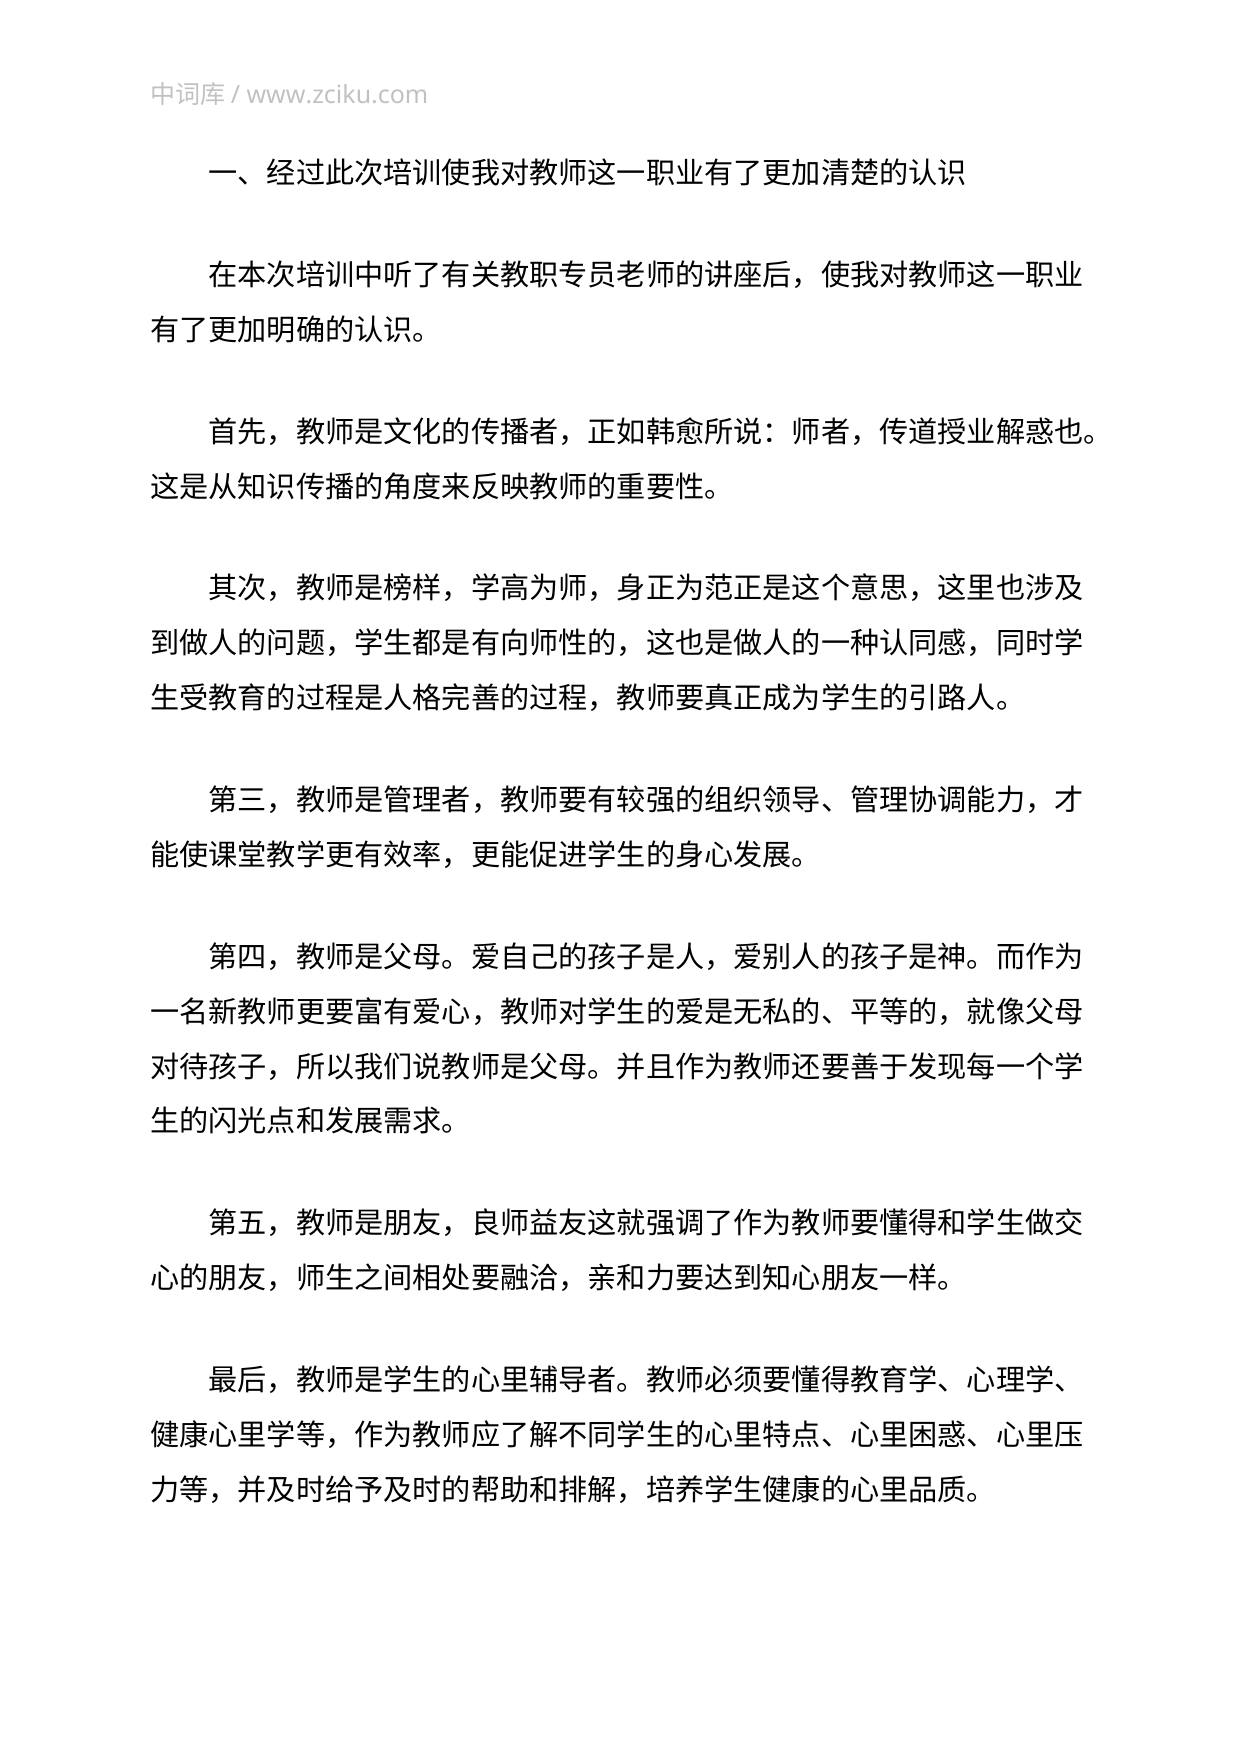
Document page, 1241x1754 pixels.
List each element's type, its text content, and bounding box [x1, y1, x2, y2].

text 首先，教师是文化的传播者，正如韩愈所说：师者，传道授业解惑也。这是从知识传播的角度来反映教师的重要性。 [150, 408, 1090, 506]
text 其次，教师是榜样，学高为师，身正为范正是这个意思，这里也涉及到做人的问题，学生都是有向师性的，这也是做人的一种认同感，同时学生受教育的过程是人格完善的过程，教师要真正成为学生的引路人。 [150, 565, 1090, 717]
text 第四，教师是父母。爱自己的孩子是人，爱别人的孩子是神。而作为一名新教师更要富有爱心，教师对学生的爱是无私的、平等的，就像父母对待孩子，所以我们说教师是父母。并且作为教师还要善于发现每一个学生的闪光点和发展需求。 [150, 933, 1090, 1140]
text 第三，教师是管理者，教师要有较强的组织领导、管理协调能力，才能使课堂教学更有效率，更能促进学生的身心发展。 [150, 777, 1090, 874]
text 在本次培训中听了有关教职专员老师的讲座后，使我对教师这一职业有了更加明确的认识。 [150, 252, 1090, 349]
text 第五，教师是朋友，良师益友这就强调了作为教师要懂得和学生做交心的朋友，师生之间相处要融洽，亲和力要达到知心朋友一样。 [150, 1200, 1090, 1297]
text 最后，教师是学生的心里辅导者。教师必须要懂得教育学、心理学、健康心里学等，作为教师应了解不同学生的心里特点、心里困惑、心里压力等，并及时给予及时的帮助和排解，培养学生健康的心里品质。 [150, 1356, 1090, 1508]
text 一、经过此次培训使我对教师这一职业有了更加清楚的认识 [150, 150, 1090, 192]
